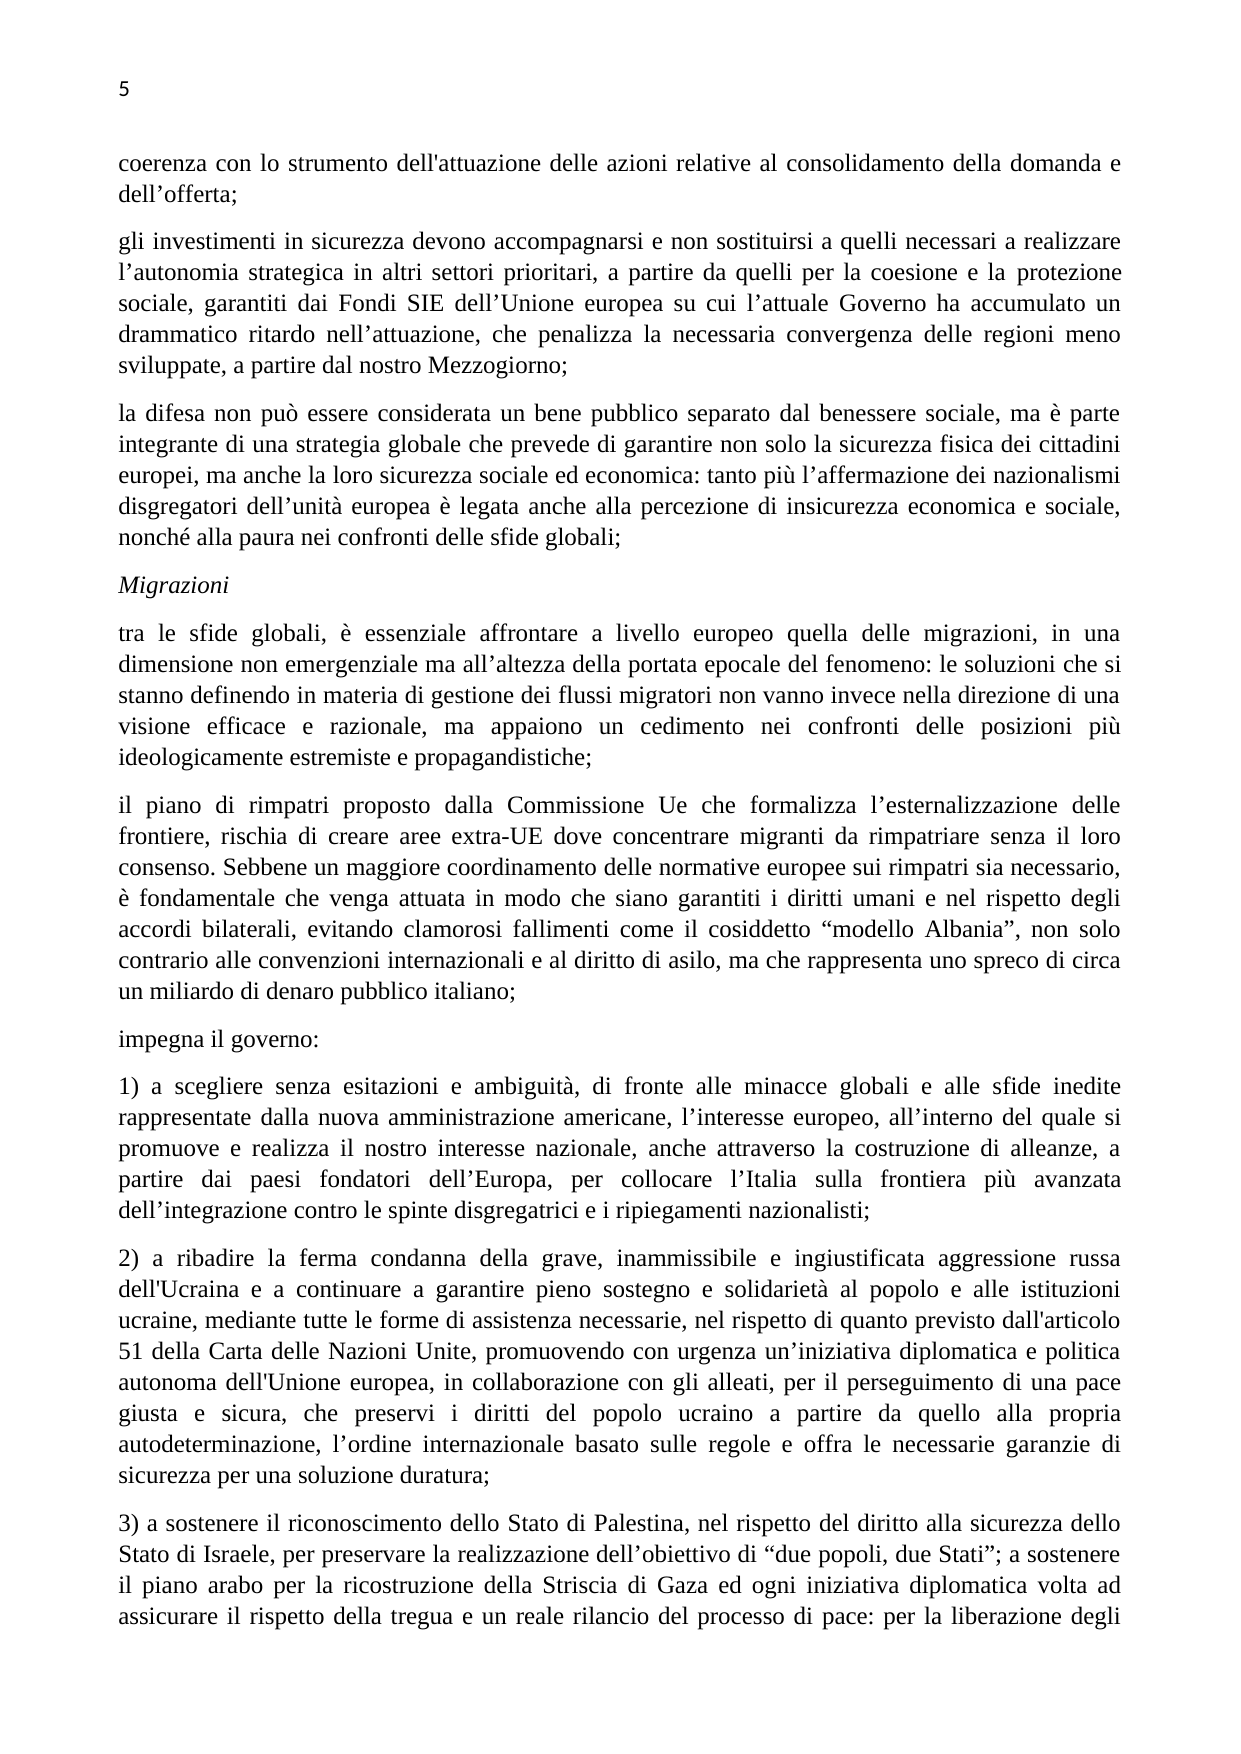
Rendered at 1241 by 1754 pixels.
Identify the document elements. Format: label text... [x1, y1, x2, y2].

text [118, 1508, 1122, 1630]
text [118, 148, 1122, 207]
text 1) a scegliere senza esitazioni e ambiguità, di fronte alle minacce globali e alle sfide inedite rappresentate dalla nuova amministrazione americane, l’interesse europeo, all’interno del quale si promuove e realizza il nostro interesse nazionale, anche attraverso la costruzione di alleanze, a partire dai paesi fondatori dell’Europa, per collocare l’Italia sulla frontiera più avanzata dell’integrazione contro le spinte disgregatrici e i ripiegamenti nazionalisti; [118, 1071, 1122, 1224]
text la difesa non può essere considerata un bene pubblico separato dal benessere sociale, ma è parte integrante di una strategia globale che prevede di garantire non solo la sicurezza fisica dei cittadini europei, ma anche la loro sicurezza sociale ed economica: tanto più l’affermazione dei nazionalismi disgregatori dell’unità europea è legata anche alla percezione di insicurezza economica e sociale, nonché alla paura nei confronti delle sfide globali; [118, 398, 1122, 551]
text 2) a ribadire la ferma condanna della grave, inammissibile e ingiustificata aggressione russa dell'Ucraina e a continuare a garantire pieno sostegno e solidarietà al popolo e alle istituzioni ucraine, mediante tutte le forme di assistenza necessarie, nel rispetto di quanto previsto dall'articolo 51 della Carta delle Nazioni Unite, promuovendo con urgenza un’iniziativa diplomatica e politica autonoma dell'Unione europea, in collaborazione con gli alleati, per il perseguimento di una pace giusta e sicura, che preservi i diritti del popolo ucraino a partire da quello alla propria autodeterminazione, l’ordine internazionale basato sulle regole e offra le necessarie garanzie di sicurezza per una soluzione duratura; [118, 1243, 1122, 1489]
text tra le sfide globali, è essenziale affrontare a livello europeo quella delle migrazioni, in una dimensione non emergenziale ma all’altezza della portata epocale del fenomeno: le soluzioni che si stanno definendo in materia di gestione dei flussi migratori non vanno invece nella direzione di una visione efficace e razionale, ma appaiono un cedimento nei confronti delle posizioni più ideologicamente estremiste e propagandistiche; [118, 618, 1122, 771]
text impegna il governo: [118, 1024, 1122, 1052]
text Migrazioni [118, 570, 1122, 599]
text il piano di rimpatri proposto dalla Commissione Ue che formalizza l’esternalizzazione delle frontiere, rischia di creare aree extra-UE dove concentrare migranti da rimpatriare senza il loro consenso. Sebbene un maggiore coordinamento delle normative europee sui rimpatri sia necessario, è fondamentale che venga attuata in modo che siano garantiti i diritti umani e nel rispetto degli accordi bilaterali, evitando clamorosi fallimenti come il cosiddetto “modello Albania”, non solo contrario alle convenzioni internazionali e al diritto di asilo, ma che rappresenta uno spreco di circa un miliardo di denaro pubblico italiano; [118, 790, 1122, 1005]
text gli investimenti in sicurezza devono accompagnarsi e non sostituirsi a quelli necessari a realizzare l’autonomia strategica in altri settori prioritari, a partire da quelli per la coesione e la protezione sociale, garantiti dai Fondi SIE dell’Unione europea su cui l’attuale Governo ha accumulato un drammatico ritardo nell’attuazione, che penalizza la necessaria convergenza delle regioni meno sviluppate, a partire dal nostro Mezzogiorno; [118, 226, 1122, 379]
